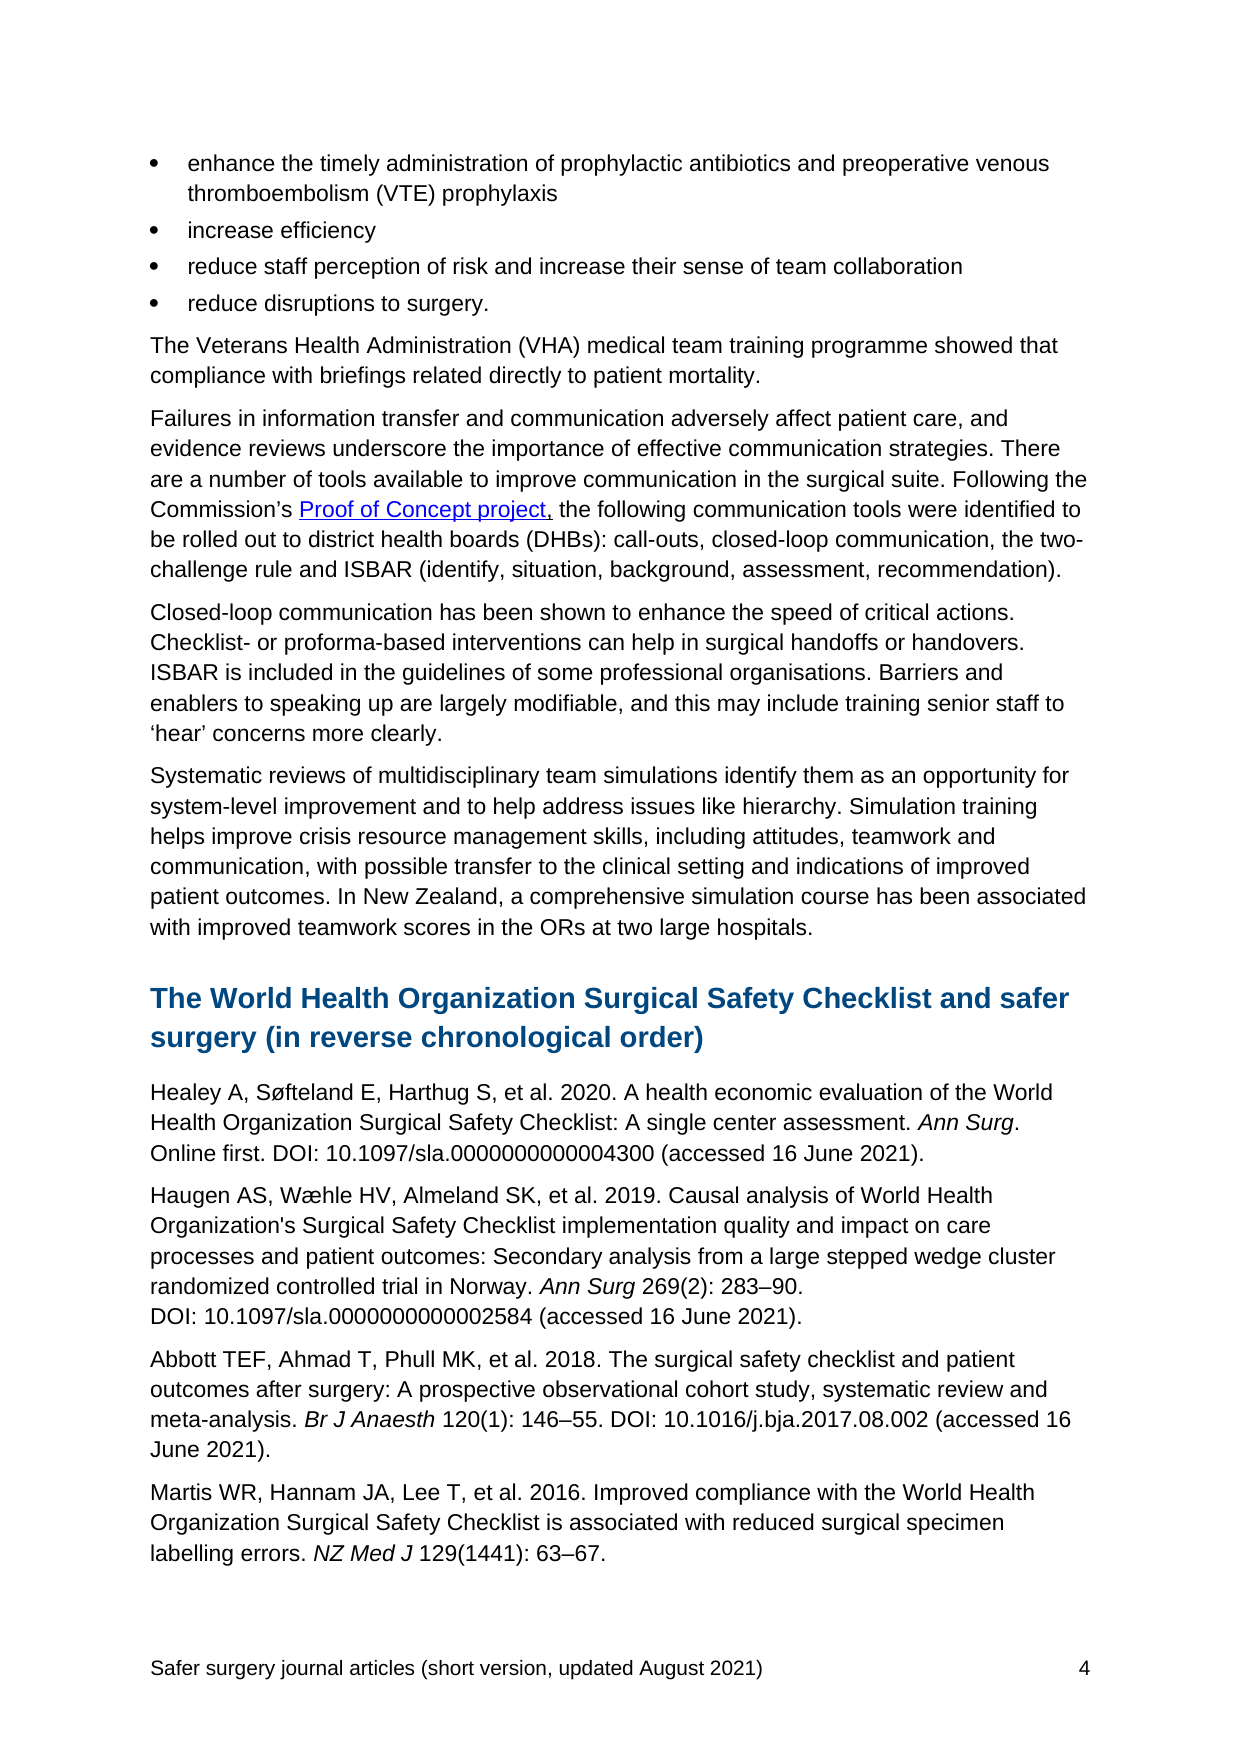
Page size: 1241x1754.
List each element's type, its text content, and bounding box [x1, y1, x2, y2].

text Failures in information transfer and communication adversely affect patient care, and evidence reviews underscore the importance of effective communication strategies. There are a number of tools available to improve communication in the surgical suite. Following the Commission’s Proof of Concept project, the following communication tools were identified to be rolled out to district health boards (DHBs): call-outs, closed-loop communication, the two-challenge rule and ISBAR (identify, situation, background, assessment, recommendation). [150, 405, 1090, 583]
list increase efficiency [150, 217, 1090, 243]
text Haugen AS, Wæhle HV, Almeland SK, et al. 2019. Causal analysis of World Health Organization's Surgical Safety Checklist implementation quality and impact on care processes and patient outcomes: Secondary analysis from a large stepped wedge cluster randomized controlled trial in Norway. Ann Surg 269(2): 283–90. DOI: 10.1097/sla.0000000000002584 (accessed 16 June 2021). [150, 1182, 1090, 1329]
text Healey A, Søfteland E, Harthug S, et al. 2020. A health economic evaluation of the World Health Organization Surgical Safety Checklist: A single center assessment. Ann Surg. Online first. DOI: 10.1097/sla.0000000000004300 (accessed 16 June 2021). [150, 1079, 1090, 1166]
list reduce disruptions to surgery. [150, 289, 1090, 316]
text Martis WR, Hannam JA, Lee T, et al. 2016. Improved compliance with the World Health Organization Surgical Safety Checklist is associated with reduced surgical specimen labelling errors. NZ Med J 129(1441): 63–67. [150, 1479, 1090, 1566]
text Systematic reviews of multidisciplinary team simulations identify them as an opportunity for system-level improvement and to help address issues like hierarchy. Simulation training helps improve crisis resource management skills, including attitudes, teamwork and communication, with possible transfer to the clinical setting and indications of improved patient outcomes. In New Zealand, a comprehensive simulation course has been associated with improved teamwork scores in the ORs at two large hospitals. [150, 762, 1090, 940]
text The Veterans Health Administration (VHA) medical team training programme showed that compliance with briefings related directly to patient mortality. [150, 332, 1090, 389]
text The World Health Organization Surgical Safety Checklist and safer surgery (in reverse chronological order) [150, 981, 1090, 1053]
list reduce staff perception of risk and increase their sense of team collaboration [150, 253, 1090, 279]
list enhance the timely administration of prophylactic antibiotics and preoperative venous thromboembolism (VTE) prophylaxis [150, 150, 1090, 207]
text Closed-loop communication has been shown to enhance the speed of critical actions. Checklist- or proforma-based interventions can help in surgical handoffs or handovers. ISBAR is included in the guidelines of some professional organisations. Barriers and enablers to speaking up are largely modifiable, and this may include training senior staff to ‘hear’ concerns more clearly. [150, 599, 1090, 746]
text Abbott TEF, Ahmad T, Phull MK, et al. 2018. The surgical safety checklist and patient outcomes after surgery: A prospective observational cohort study, systematic review and meta-analysis. Br J Anaesth 120(1): 146–55. DOI: 10.1016/j.bja.2017.08.002 (accessed 16 June 2021). [150, 1346, 1090, 1463]
